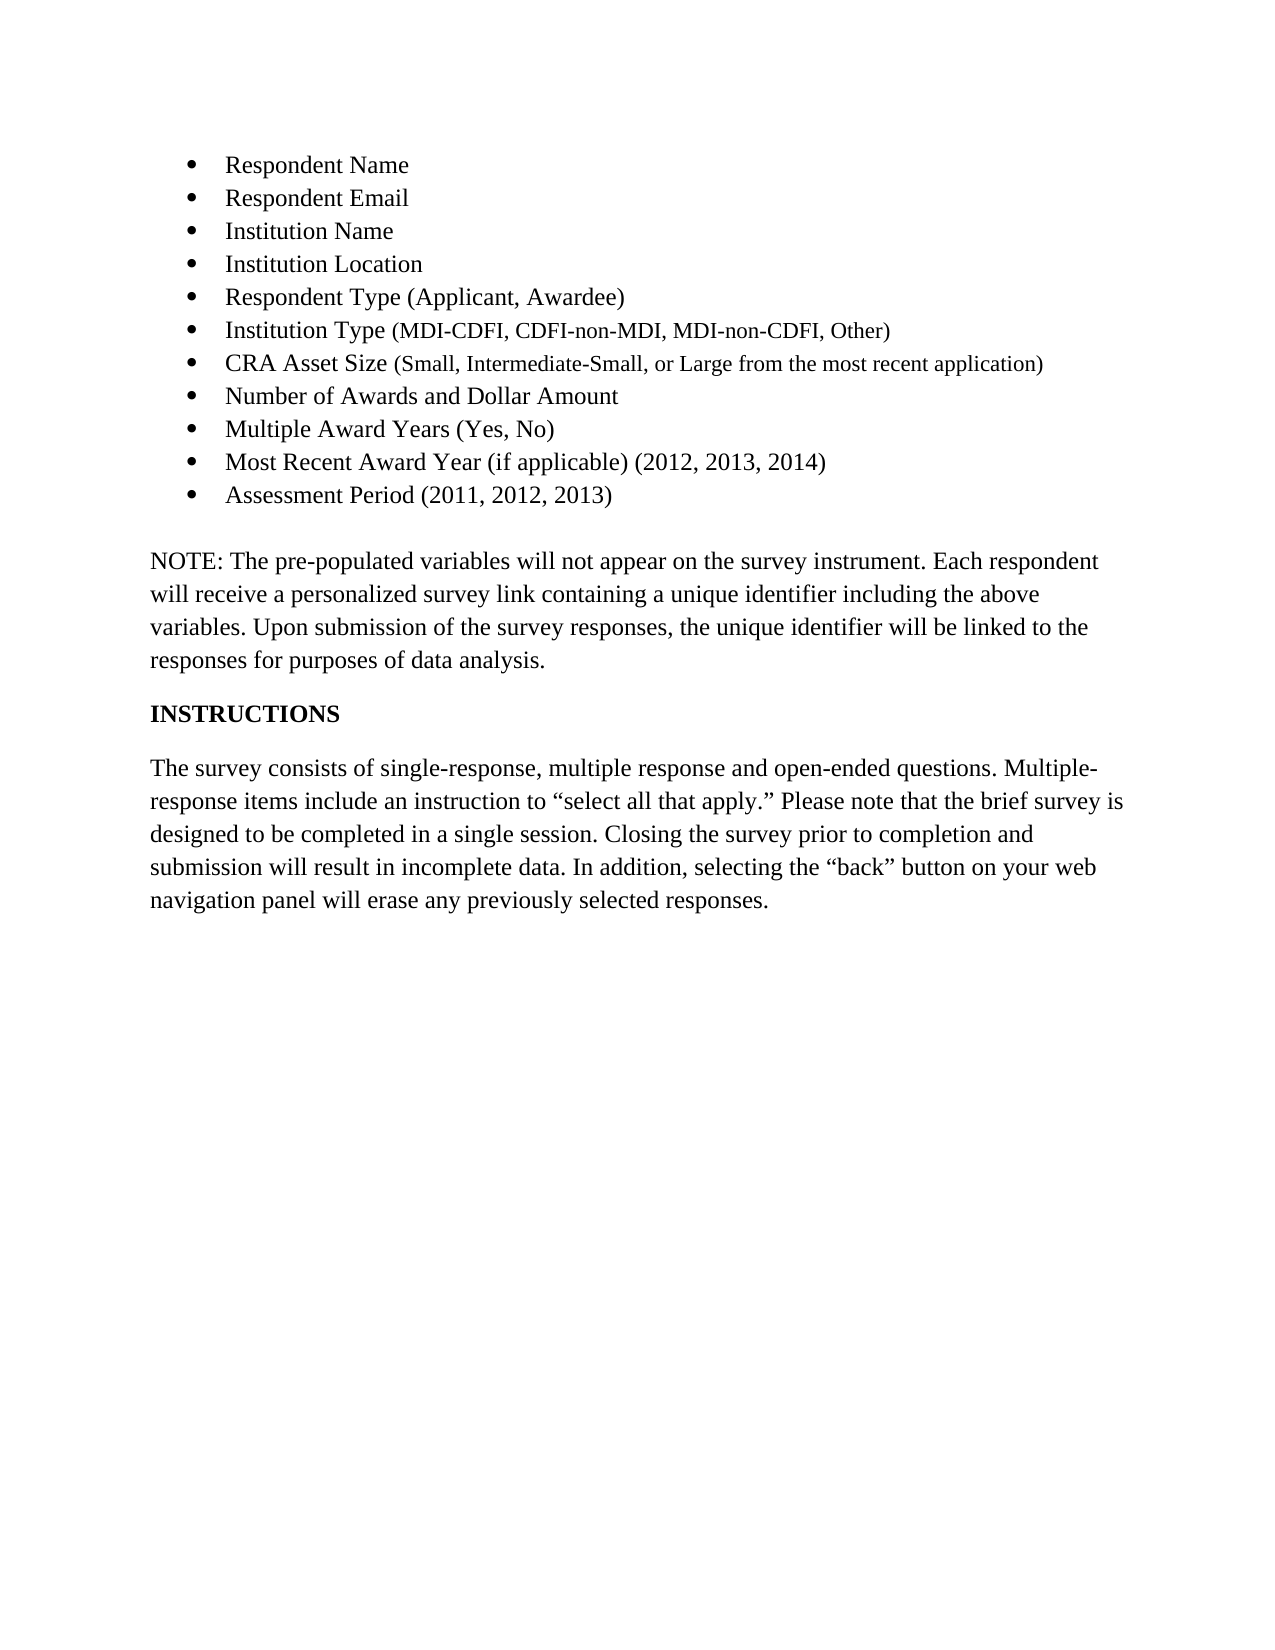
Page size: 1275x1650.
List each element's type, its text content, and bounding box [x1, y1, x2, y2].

text NOTE: The pre-populated variables will not appear on the survey instrument. Each respondent will receive a personalized survey link containing a unique identifier including the above variables. Upon submission of the survey responses, the unique identifier will be linked to the responses for purposes of data analysis. [150, 546, 1125, 674]
list Respondent Email [187, 183, 1125, 212]
list Respondent Name [187, 150, 1125, 179]
list CRA Asset Size (Small, Intermediate-Small, or Large from the most recent application) [187, 348, 1125, 377]
text INSTRUCTIONS [150, 699, 1125, 728]
list Most Recent Award Year (if applicable) (2012, 2013, 2014) [187, 447, 1125, 476]
list Assessment Period (2011, 2012, 2013) [187, 480, 1125, 509]
list Institution Name [187, 216, 1125, 245]
list Institution Location [187, 249, 1125, 278]
text The survey consists of single-response, multiple response and open-ended questions. Multiple-response items include an instruction to “select all that apply.” Please note that the brief survey is designed to be completed in a single session. Closing the survey prior to completion and submission will result in incomplete data. In addition, selecting the “back” button on your web navigation panel will erase any previously selected responses. [150, 753, 1125, 914]
list Multiple Award Years (Yes, No) [187, 414, 1125, 443]
list Institution Type (MDI-CDFI, CDFI-non-MDI, MDI-non-CDFI, Other) [187, 315, 1125, 344]
list Respondent Type (Applicant, Awardee) [187, 282, 1125, 311]
list Number of Awards and Dollar Amount [187, 381, 1125, 410]
